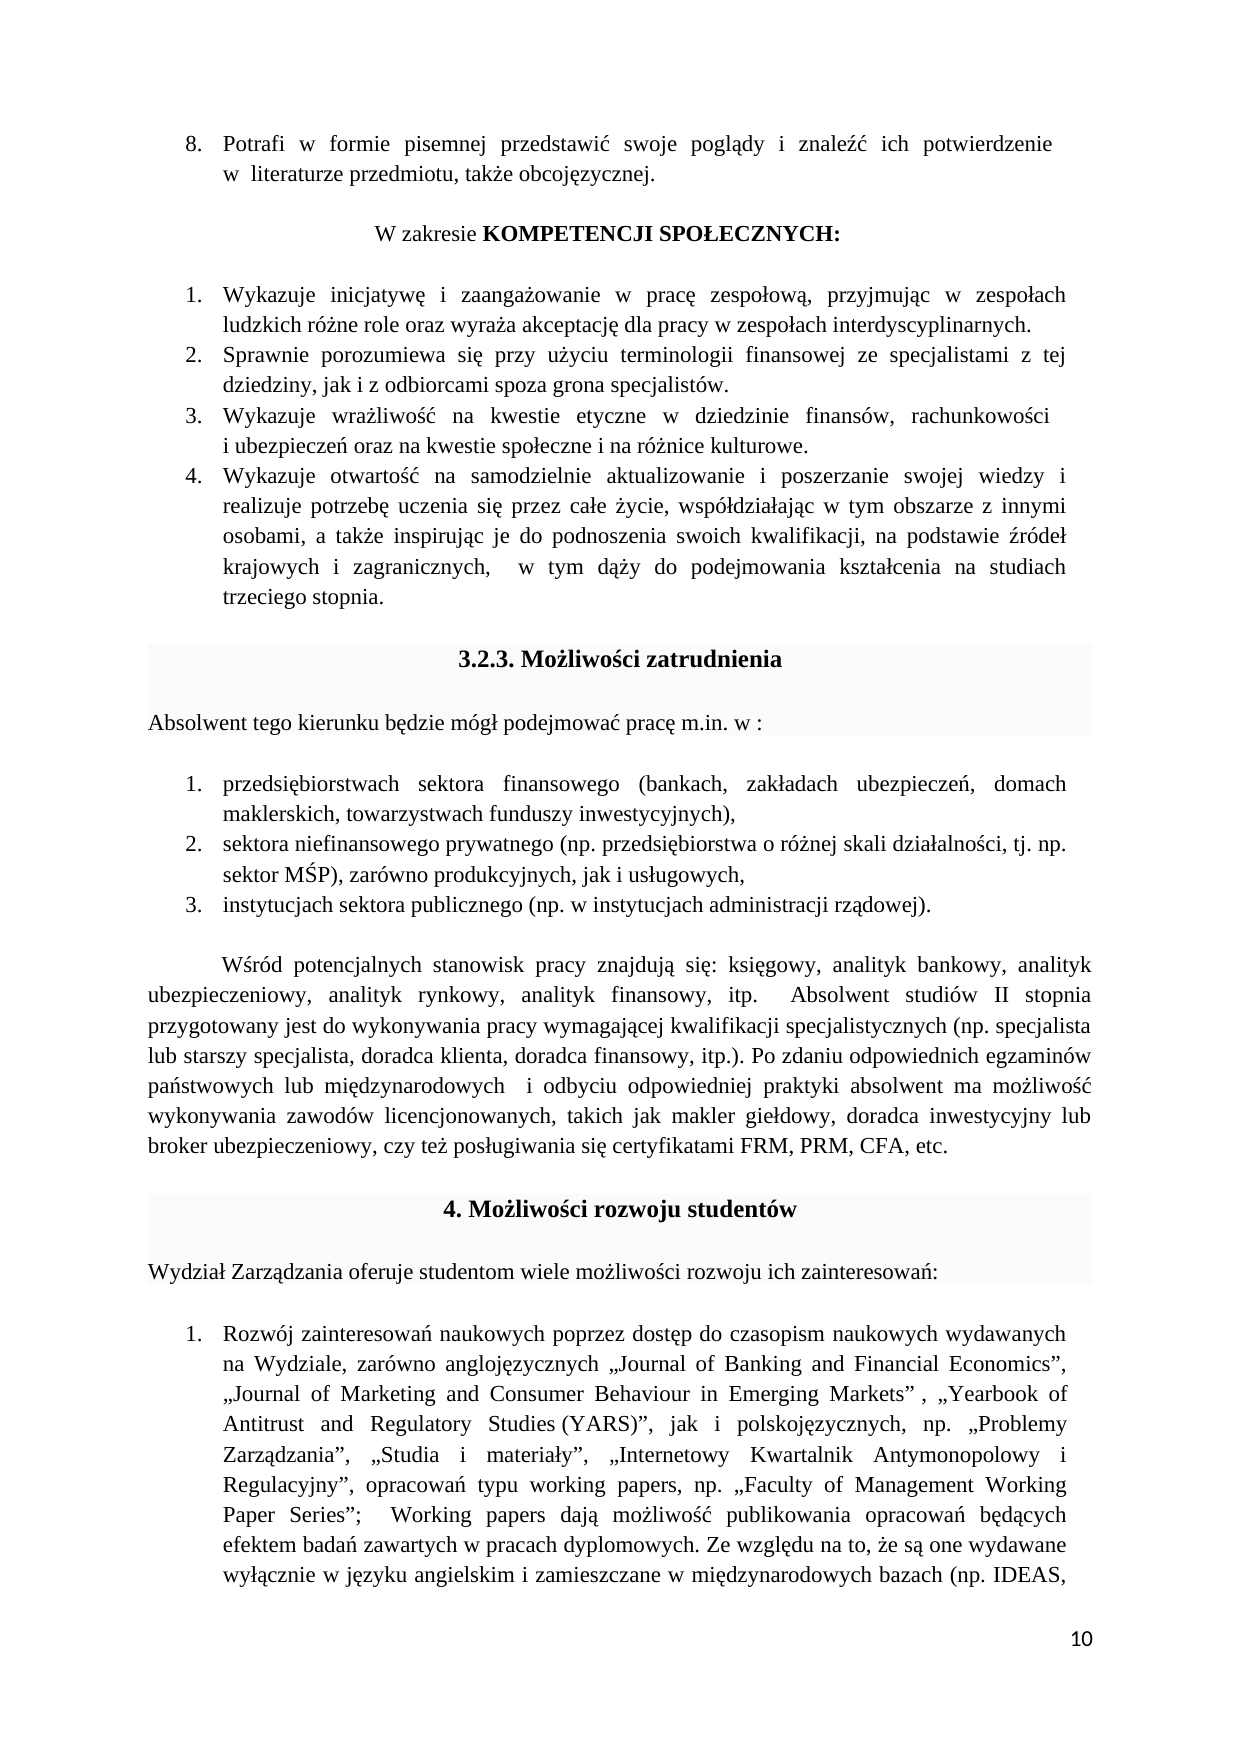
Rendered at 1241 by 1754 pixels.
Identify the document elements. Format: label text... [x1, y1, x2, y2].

list Wykazuje otwartość na samodzielnie aktualizowanie i poszerzanie swojej wiedzy i realizuje potrzebę uczenia się przez całe życie, współdziałając w tym obszarze z innymi osobami, a także inspirując je do podnoszenia swoich kwalifikacji, na podstawie źródeł krajowych i zagranicznych, w tym dąży do podejmowania kształcenia na studiach trzeciego stopnia. [185, 462, 1068, 609]
list przedsiębiorstwach sektora finansowego (bankach, zakładach ubezpieczeń, domach maklerskich, towarzystwach funduszy inwestycyjnych), [185, 770, 1068, 827]
text 4. Możliwości rozwoju studentów [148, 1194, 1093, 1223]
text 3.2.3. Możliwości zatrudnienia [148, 644, 1093, 673]
text Absolwent tego kierunku będzie mógł podejmować pracę m.in. w : [148, 709, 1093, 735]
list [185, 1320, 1068, 1588]
list Potrafi w formie pisemnej przedstawić swoje poglądy i znaleźć ich potwierdzenie w literaturze przedmiotu, także obcojęzycznej. [185, 130, 1068, 186]
list Sprawnie porozumiewa się przy użyciu terminologii finansowej ze specjalistami z tej dziedziny, jak i z odbiorcami spoza grona specjalistów. [185, 341, 1068, 398]
list Wykazuje inicjatywę i zaangażowanie w pracę zespołową, przyjmując w zespołach ludzkich różne role oraz wyraża akceptację dla pracy w zespołach interdyscyplinarnych. [185, 281, 1068, 337]
text W zakresie KOMPETENCJI SPOŁECZNYCH: [148, 220, 1068, 247]
text Wśród potencjalnych stanowisk pracy znajdują się: księgowy, analityk bankowy, analityk ubezpieczeniowy, analityk rynkowy, analityk finansowy, itp. Absolwent studiów II stopnia przygotowany jest do wykonywania pracy wymagającej kwalifikacji specjalistycznych (np. specjalista lub starszy specjalista, doradca klienta, doradca finansowy, itp.). Po zdaniu odpowiednich egzaminów państwowych lub międzynarodowych i odbyciu odpowiedniej praktyki absolwent ma możliwość wykonywania zawodów licencjonowanych, takich jak makler giełdowy, doradca inwestycyjny lub broker ubezpieczeniowy, czy też posługiwania się certyfikatami FRM, PRM, CFA, etc. [148, 951, 1093, 1159]
text Wydział Zarządzania oferuje studentom wiele możliwości rozwoju ich zainteresowań: [148, 1258, 1093, 1285]
list sektora niefinansowego prywatnego (np. przedsiębiorstwa o różnej skali działalności, tj. np. sektor MŚP), zarówno produkcyjnych, jak i usługowych, [185, 831, 1068, 887]
list Wykazuje wrażliwość na kwestie etyczne w dziedzinie finansów, rachunkowości i ubezpieczeń oraz na kwestie społeczne i na różnice kulturowe. [185, 402, 1068, 458]
list instytucjach sektora publicznego (np. w instytucjach administracji rządowej). [185, 891, 1068, 917]
